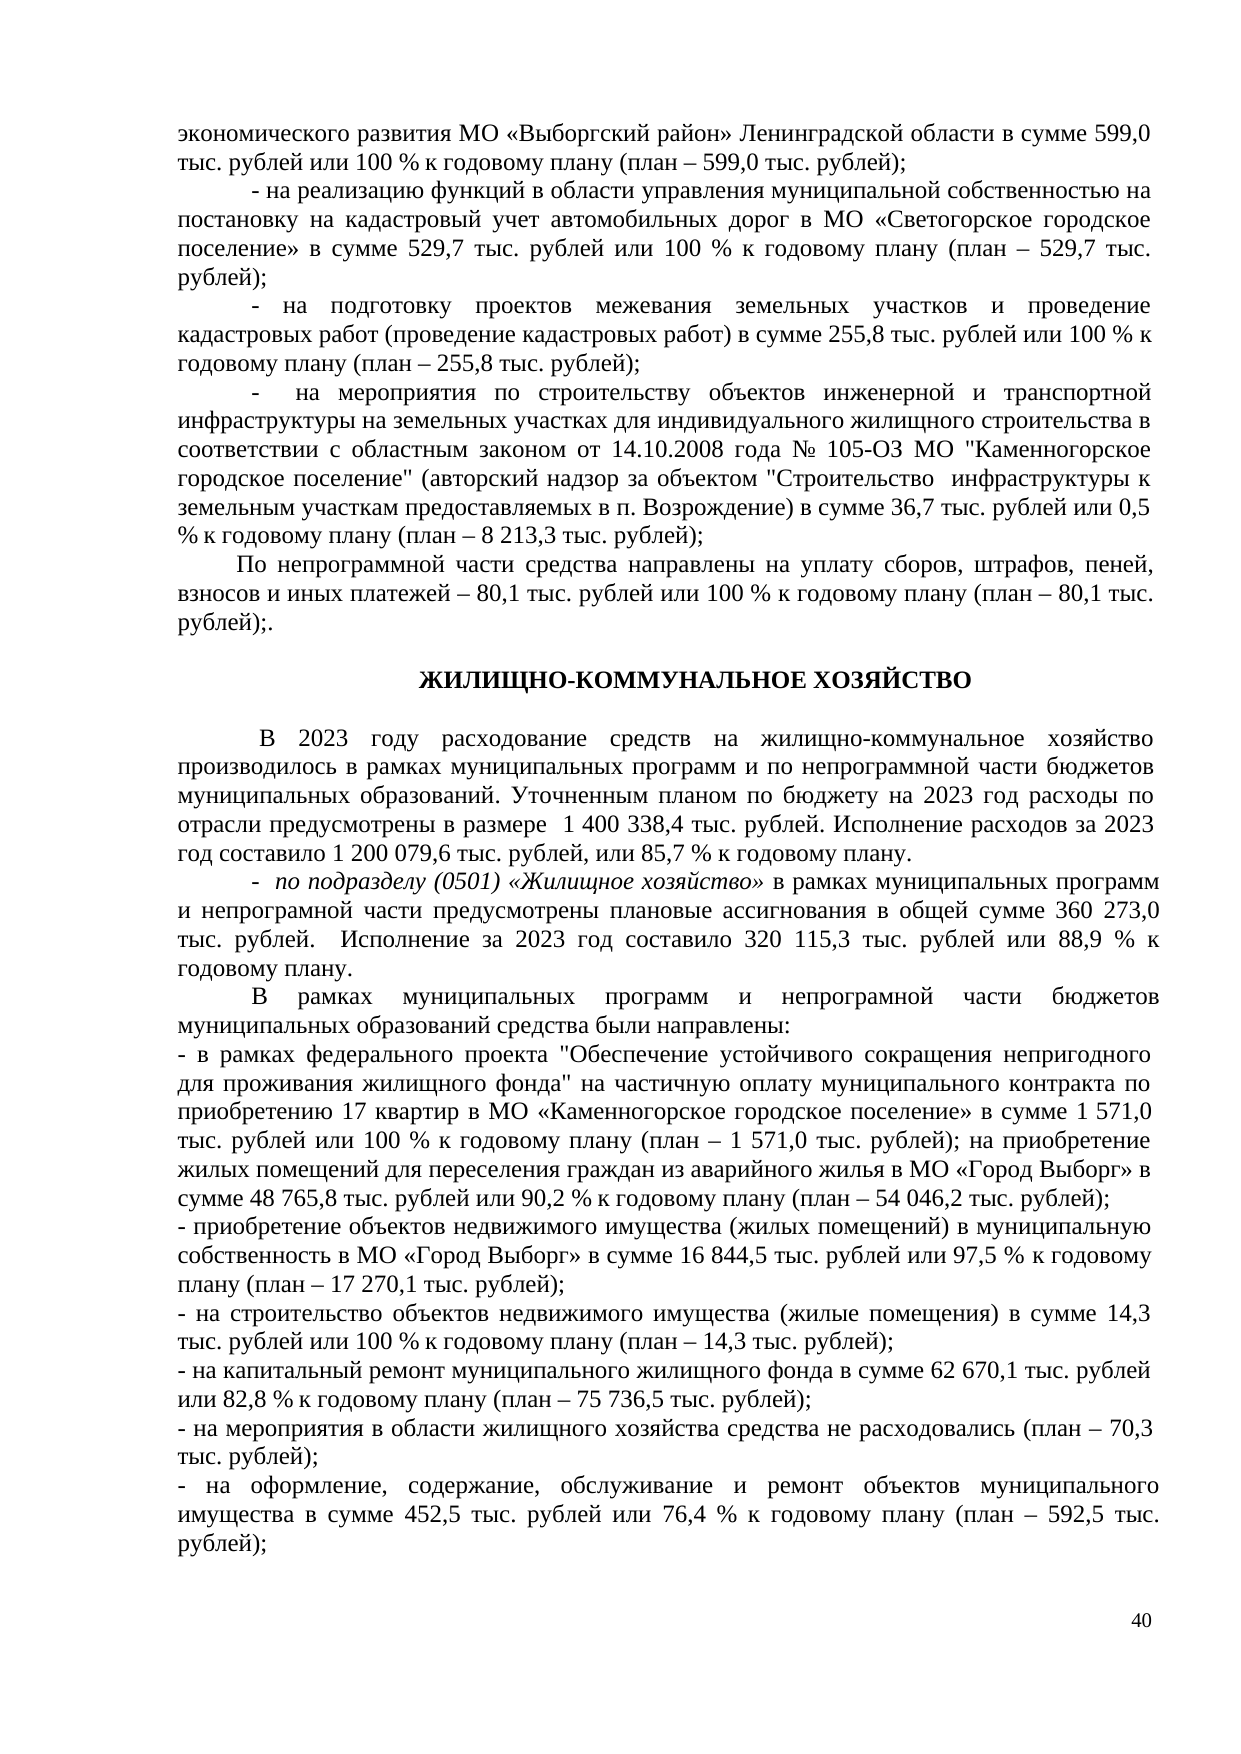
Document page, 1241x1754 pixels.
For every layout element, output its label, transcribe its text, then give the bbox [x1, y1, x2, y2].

text - по подразделу (0501) «Жилищное хозяйство» в рамках муниципальных программ и непрограмной части предусмотрены плановые ассигнования в общей сумме 360 273,0 тыс. рублей. Исполнение за 2023 год составило 320 115,3 тыс. рублей или 88,9 % к годовому плану. [177, 866, 1160, 981]
text - на мероприятия в области жилищного хозяйства средства не расходовались (план – 70,3 тыс. рублей); [177, 1413, 1155, 1470]
text - на реализацию функций в области управления муниципальной собственностью на постановку на кадастровый учет автомобильных дорог в МО «Светогорское городское поселение» в сумме 529,7 тыс. рублей или 100 % к годовому плану (план – 529,7 тыс. рублей); [177, 176, 1152, 291]
text - на строительство объектов недвижимого имущества (жилые помещения) в сумме 14,3 тыс. рублей или 100 % к годовому плану (план – 14,3 тыс. рублей); [177, 1298, 1152, 1355]
text - на оформление, содержание, обслуживание и ремонт объектов муниципального имущества в сумме 452,5 тыс. рублей или 76,4 % к годовому плану (план – 592,5 тыс. рублей); [177, 1470, 1160, 1556]
text В 2023 году расходование средств на жилищно-коммунальное хозяйство производилось в рамках муниципальных программ и по непрограммной части бюджетов муниципальных образований. Уточненным планом по бюджету на 2023 год расходы по отрасли предусмотрены в размере 1 400 338,4 тыс. рублей. Исполнение расходов за 2023 год составило 1 200 079,6 тыс. рублей, или 85,7 % к годовому плану. [177, 723, 1155, 866]
text - на мероприятия по строительству объектов инженерной и транспортной инфраструктуры на земельных участках для индивидуального жилищного строительства в соответствии с областным законом от 14.10.2008 года № 105-ОЗ МО "Каменногорское городское поселение" (авторский надзор за объектом "Строительство инфраструктуры к земельным участкам предоставляемых в п. Возрождение) в сумме 36,7 тыс. рублей или 0,5 % к годовому плану (план – 8 213,3 тыс. рублей); [177, 377, 1152, 549]
text - в рамках федерального проекта "Обеспечение устойчивого сокращения непригодного для проживания жилищного фонда" на частичную оплату муниципального контракта по приобретению 17 квартир в МО «Каменногорское городское поселение» в сумме 1 571,0 тыс. рублей или 100 % к годовому плану (план – 1 571,0 тыс. рублей); на приобретение жилых помещений для переселения граждан из аварийного жилья в МО «Город Выборг» в сумме 48 765,8 тыс. рублей или 90,2 % к годовому плану (план – 54 046,2 тыс. рублей); [177, 1039, 1152, 1211]
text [177, 118, 1152, 176]
text - на капитальный ремонт муниципального жилищного фонда в сумме 62 670,1 тыс. рублей или 82,8 % к годовому плану (план – 75 736,5 тыс. рублей); [177, 1355, 1152, 1413]
text - приобретение объектов недвижимого имущества (жилых помещений) в муниципальную собственность в МО «Город Выборг» в сумме 16 844,5 тыс. рублей или 97,5 % к годовому плану (план – 17 270,1 тыс. рублей); [177, 1211, 1152, 1298]
text ЖИЛИЩНО-КОММУНАЛЬНОЕ ХОЗЯЙСТВО [177, 665, 1155, 693]
text В рамках муниципальных программ и непрограмной части бюджетов муниципальных образований средства были направлены: [177, 981, 1160, 1039]
text - на подготовку проектов межевания земельных участков и проведение кадастровых работ (проведение кадастровых работ) в сумме 255,8 тыс. рублей или 100 % к годовому плану (план – 255,8 тыс. рублей); [177, 291, 1152, 377]
text По непрограммной части средства направлены на уплату сборов, штрафов, пеней, взносов и иных платежей – 80,1 тыс. рублей или 100 % к годовому плану (план – 80,1 тыс. рублей);. [177, 549, 1155, 636]
